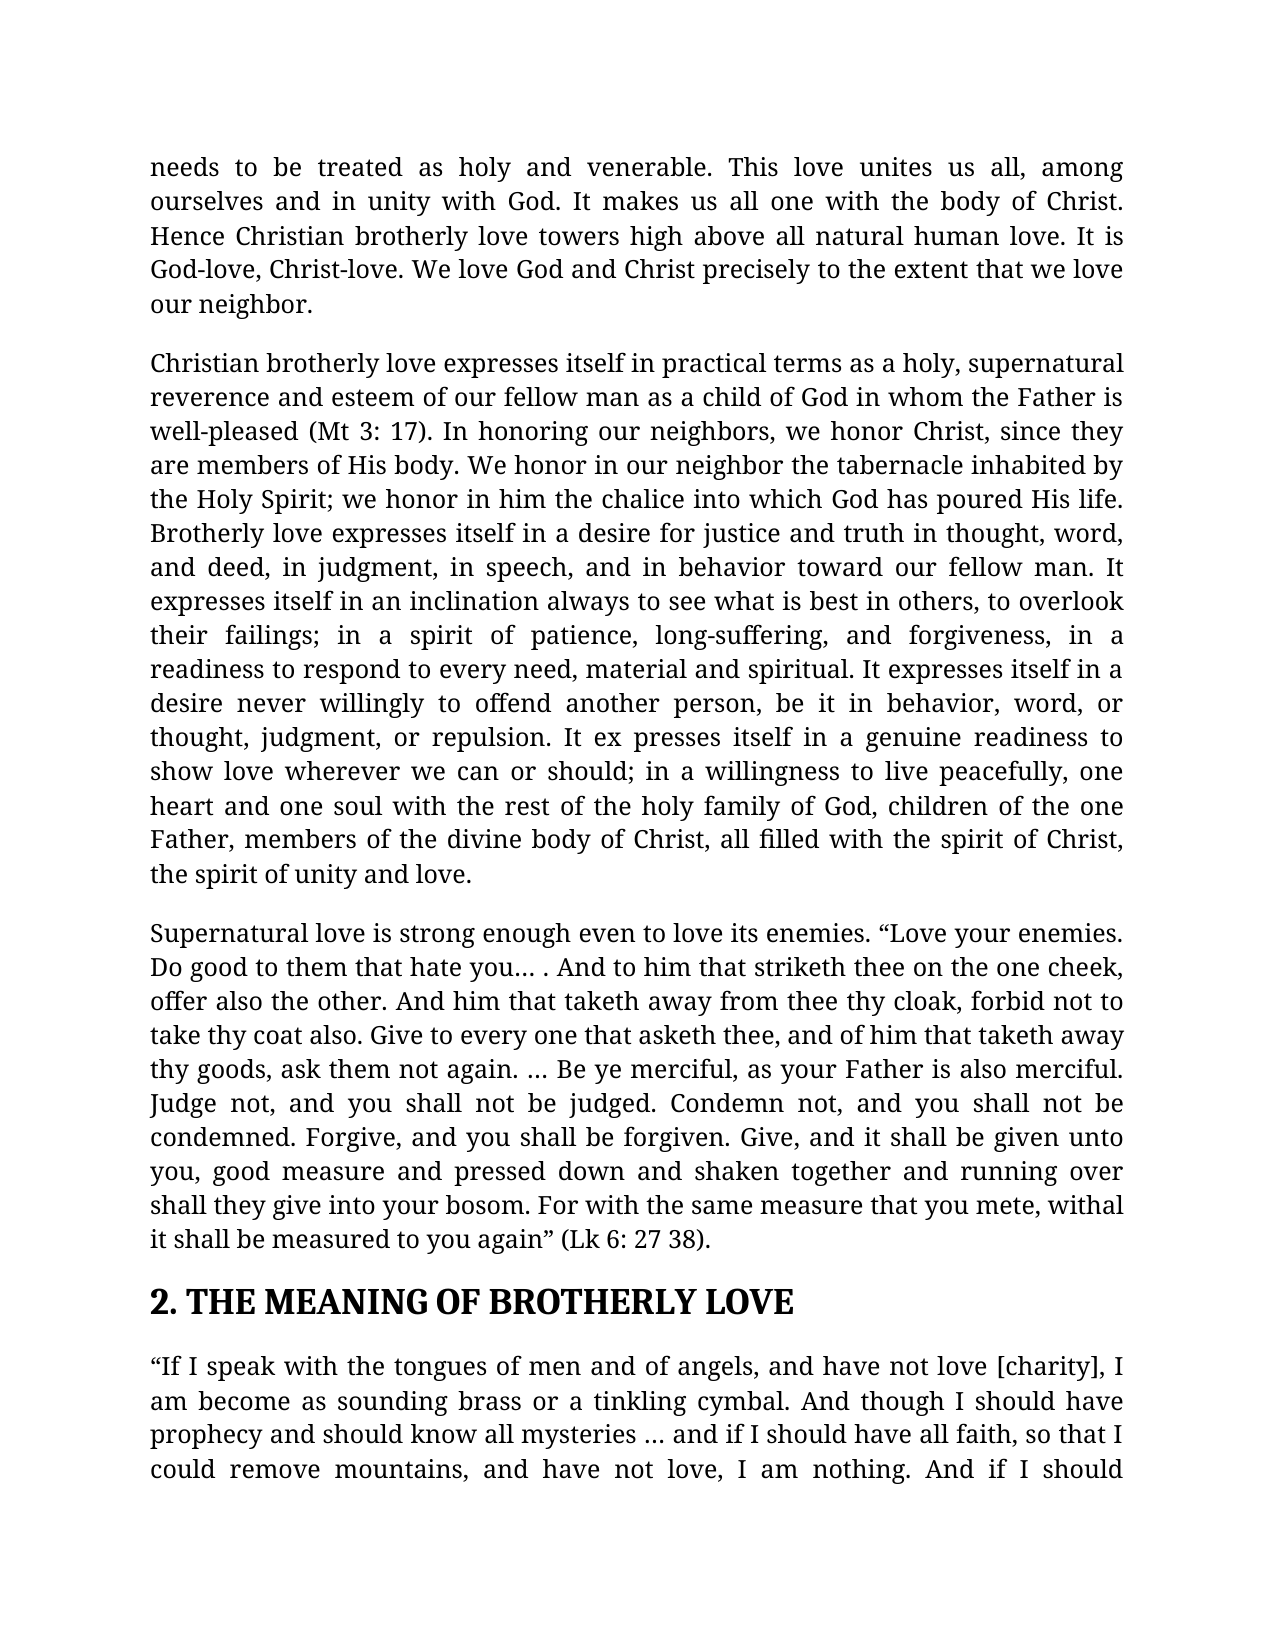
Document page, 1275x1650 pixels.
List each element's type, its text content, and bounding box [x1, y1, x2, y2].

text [150, 150, 1125, 320]
text Christian brotherly love expresses itself in practical terms as a holy, supernatural reverence and esteem of our fellow man as a child of God in whom the Father is well-pleased (Mt 3: 17). In honoring our neighbors, we honor Christ, since they are members of His body. We honor in our neighbor the tabernacle inhabited by the Holy Spirit; we honor in him the chalice into which God has poured His life. Brotherly love expresses itself in a desire for justice and truth in thought, word, and deed, in judgment, in speech, and in behavior toward our fellow man. It expresses itself in an inclination always to see what is best in others, to overlook their failings; in a spirit of patience, long-suffering, and forgiveness, in a readiness to respond to every need, material and spiritual. It expresses itself in a desire never willingly to offend another person, be it in behavior, word, or thought, judgment, or repulsion. It ex presses itself in a genuine readiness to show love wherever we can or should; in a willingness to live peacefully, one heart and one soul with the rest of the holy family of God, children of the one Father, members of the divine body of Christ, all filled with the spirit of Christ, the spirit of unity and love. [150, 345, 1125, 890]
subtitle 2. THE MEANING OF BROTHERLY LOVE [150, 1281, 1125, 1324]
text Supernatural love is strong enough even to love its enemies. “Love your enemies. Do good to them that hate you… . And to him that striketh thee on the one cheek, offer also the other. And him that taketh away from thee thy cloak, forbid not to take thy coat also. Give to every one that asketh thee, and of him that taketh away thy goods, ask them not again. … Be ye merciful, as your Father is also merciful. Judge not, and you shall not be judged. Condemn not, and you shall not be condemned. Forgive, and you shall be forgiven. Give, and it shall be given unto you, good measure and pressed down and shaken together and running over shall they give into your bosom. For with the same measure that you mete, withal it shall be measured to you again” (Lk 6: 27 38). [150, 915, 1125, 1256]
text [150, 1349, 1125, 1485]
